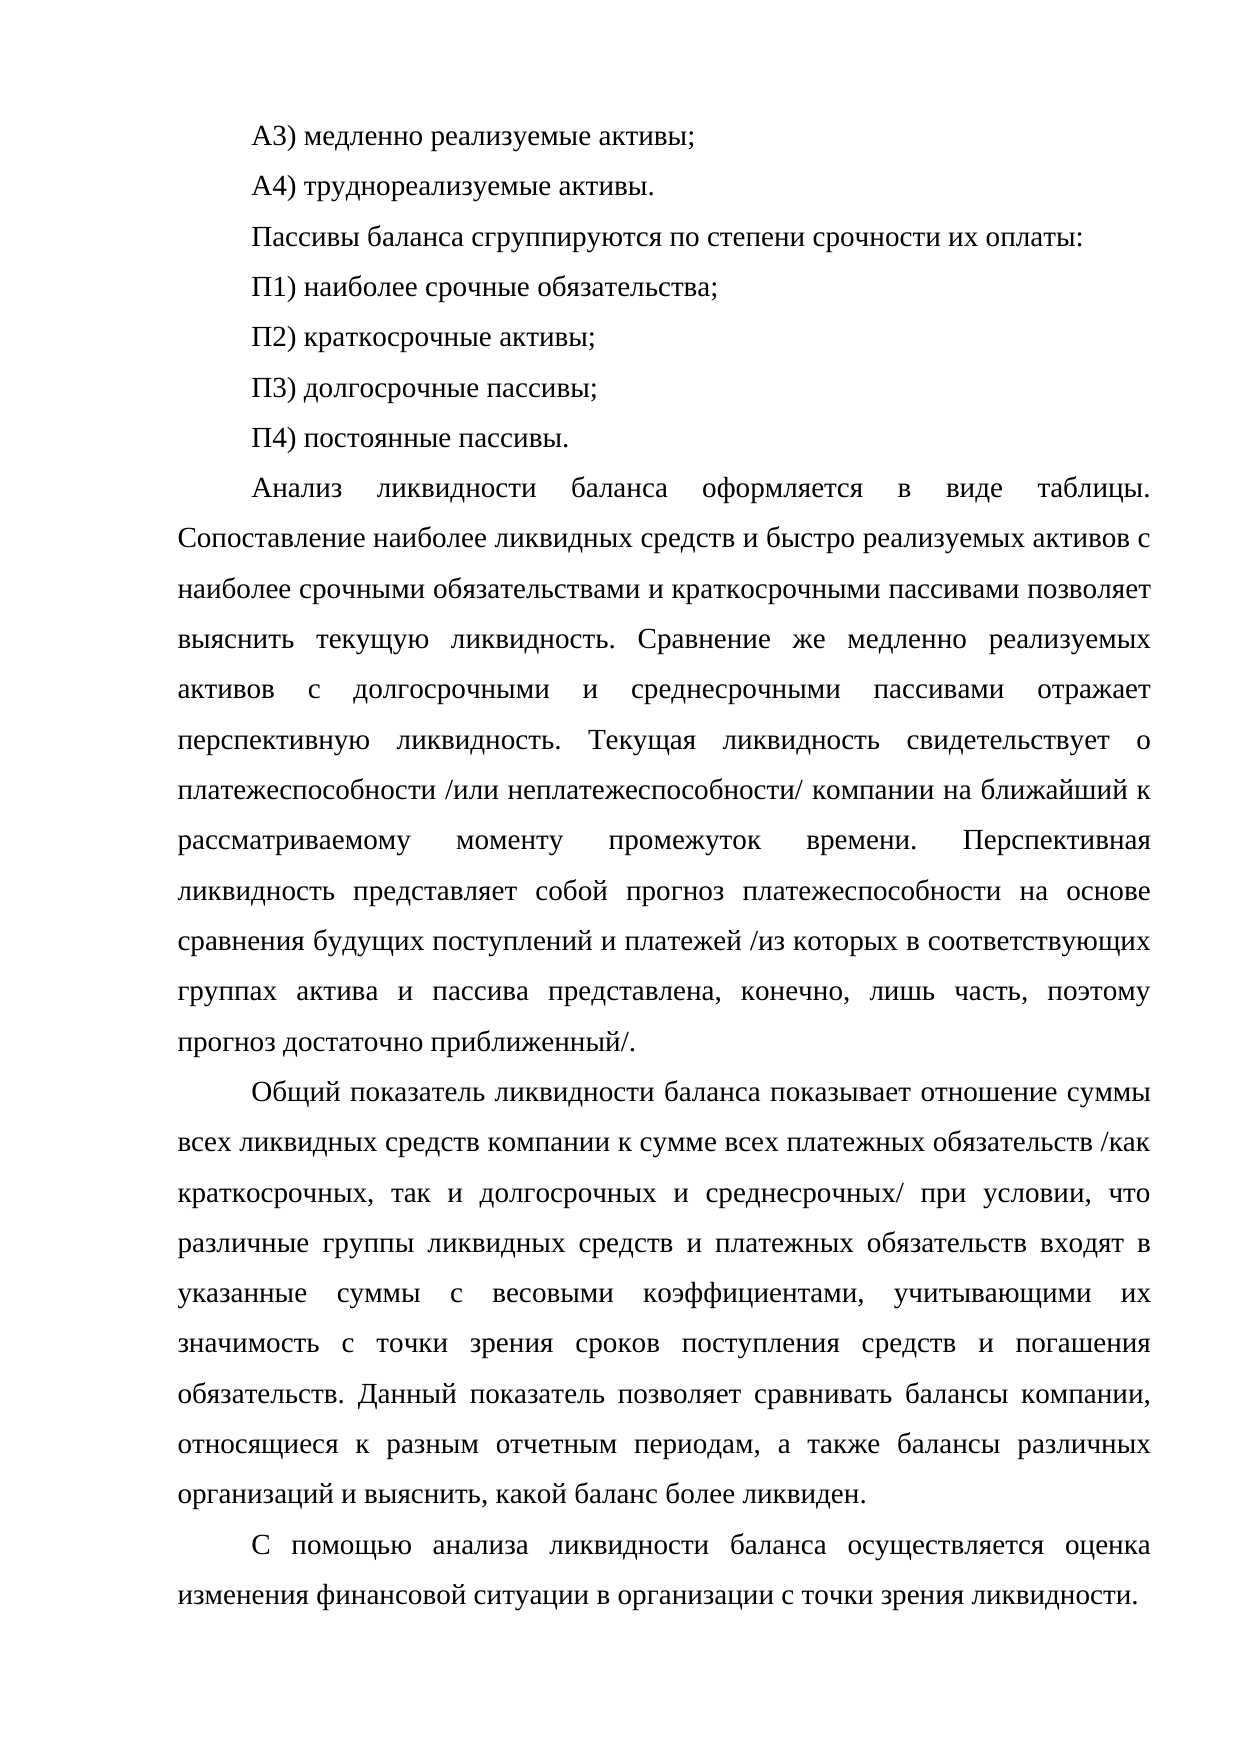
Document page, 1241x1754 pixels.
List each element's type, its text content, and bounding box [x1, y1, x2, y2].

text Анализ ликвидности баланса оформляется в виде таблицы. Сопоставление наиболее ликвидных средств и быстро реализуемых активов с наиболее срочными обязательствами и краткосрочными пассивами позволяет выяснить текущую ликвидность. Сравнение же медленно реализуемых активов с долгосрочными и среднесрочными пассивами отражает перспективную ликвидность. Текущая ликвидность свидетельствует о платежеспособности /или неплатежеспособности/ компании на ближайший к рассматриваемому моменту промежуток времени. Перспективная ликвидность представляет собой прогноз платежеспособности на основе сравнения будущих поступлений и платежей /из которых в соответствующих группах актива и пассива представлена, конечно, лишь часть, поэтому прогноз достаточно приближенный/. [177, 470, 1152, 1057]
text П3) долгосрочные пассивы; [177, 370, 1152, 403]
text Общий показатель ликвидности баланса показывает отношение суммы всех ликвидных средств компании к сумме всех платежных обязательств /как краткосрочных, так и долгосрочных и среднесрочных/ при условии, что различные группы ликвидных средств и платежных обязательств входят в указанные суммы с весовыми коэффициентами, учитывающими их значимость с точки зрения сроков поступления средств и погашения обязательств. Данный показатель позволяет сравнивать балансы компании, относящиеся к разным отчетным периодам, а также балансы различных организаций и выяснить, какой баланс более ликвиден. [177, 1074, 1152, 1510]
text А3) медленно реализуемые активы; [177, 118, 1152, 152]
text С помощью анализа ликвидности баланса осуществляется оценка изменения финансовой ситуации в организации с точки зрения ликвидности. [177, 1527, 1152, 1611]
text П4) постоянные пассивы. [177, 420, 1152, 453]
text Пассивы баланса сгруппируются по степени срочности их оплаты: [177, 219, 1152, 252]
text П2) краткосрочные активы; [177, 319, 1152, 353]
text А4) труднореализуемые активы. [177, 168, 1152, 202]
text П1) наиболее срочные обязательства; [177, 269, 1152, 303]
